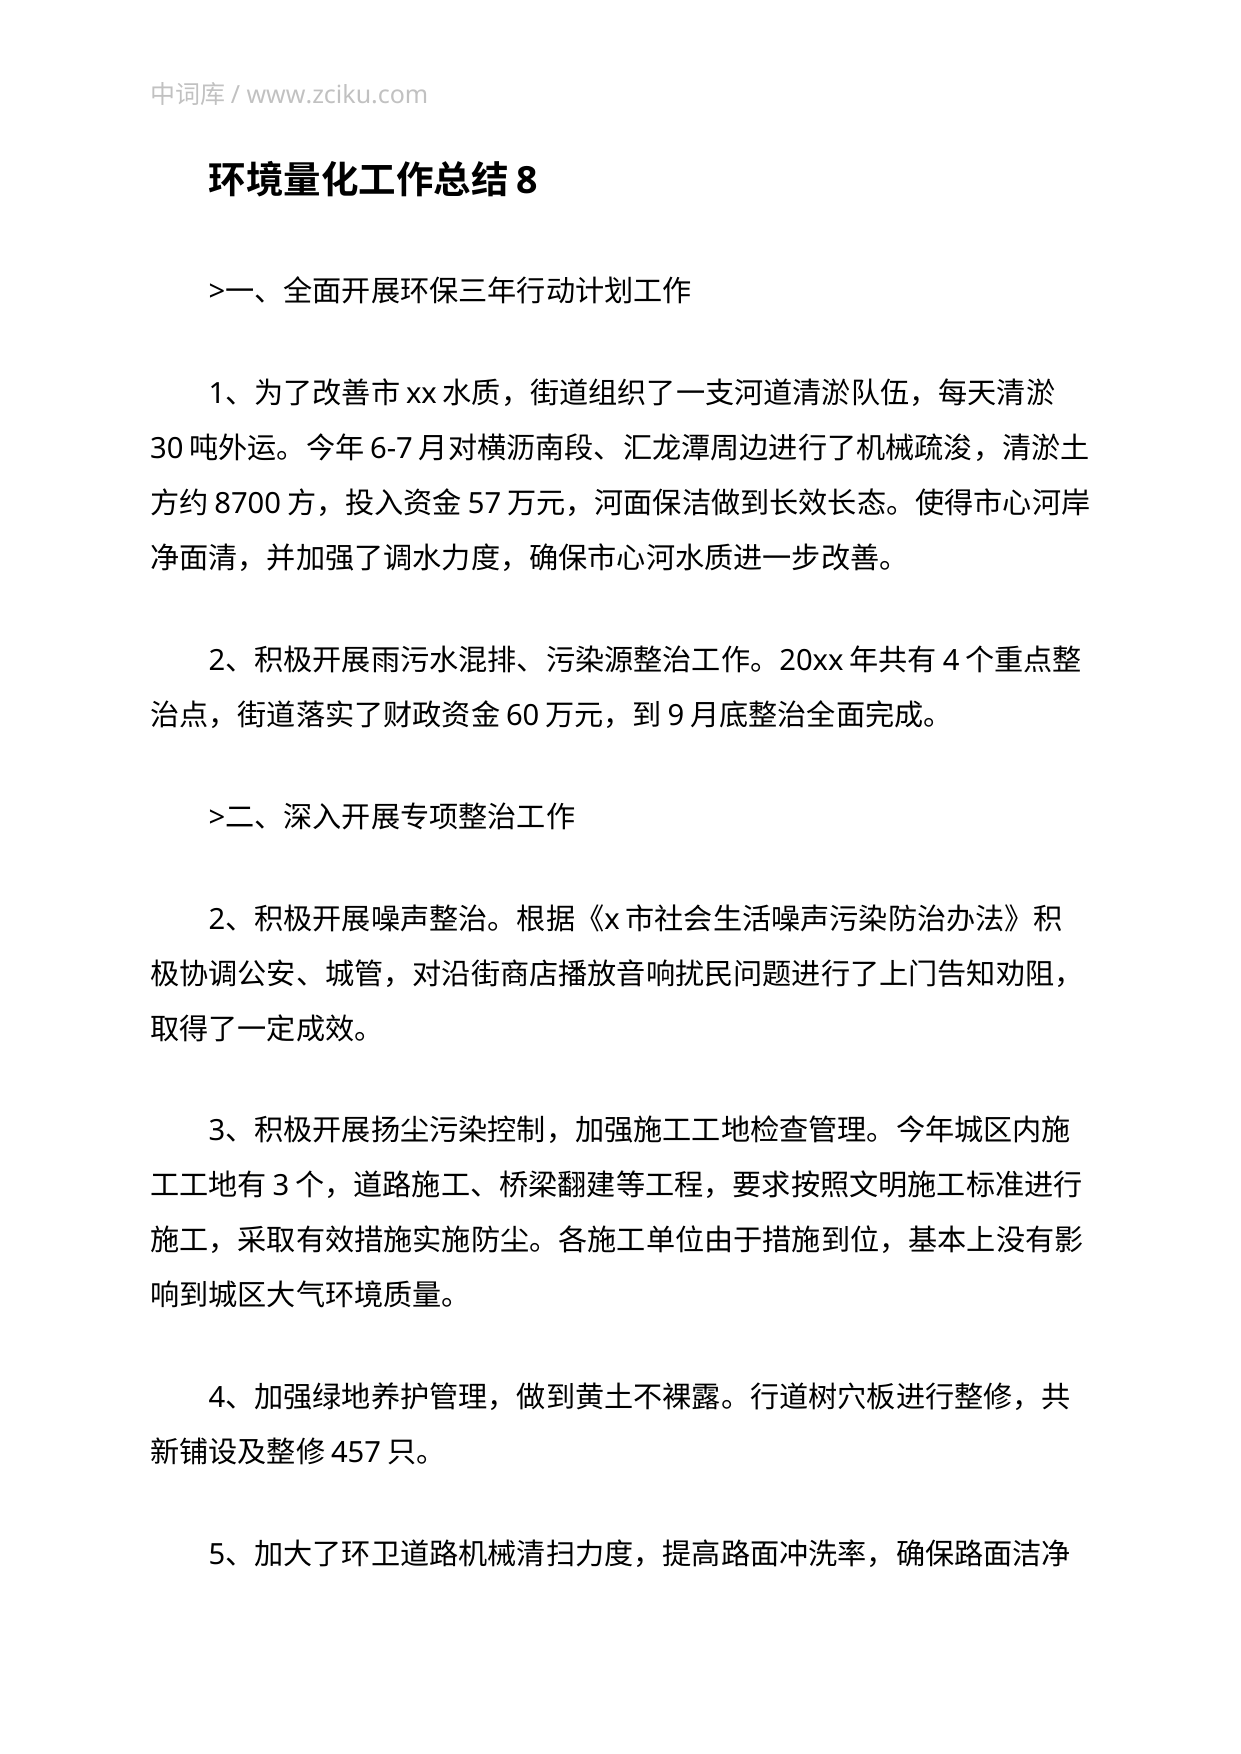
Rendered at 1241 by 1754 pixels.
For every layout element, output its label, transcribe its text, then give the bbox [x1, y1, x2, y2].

text >二、深入开展专项整治工作 [150, 793, 1090, 836]
text 2、积极开展雨污水混排、污染源整治工作。20xx年共有4个重点整治点，街道落实了财政资金60万元，到9月底整治全面完成。 [150, 636, 1090, 734]
text >一、全面开展环保三年行动计划工作 [150, 268, 1090, 310]
text 3、积极开展扬尘污染控制，加强施工工地检查管理。今年城区内施工工地有3个，道路施工、桥梁翻建等工程，要求按照文明施工标准进行施工，采取有效措施实施防尘。各施工单位由于措施到位，基本上没有影响到城区大气环境质量。 [150, 1107, 1090, 1314]
text 2、积极开展噪声整治。根据《x市社会生活噪声污染防治办法》积极协调公安、城管，对沿街商店播放音响扰民问题进行了上门告知劝阻，取得了一定成效。 [150, 895, 1090, 1047]
text 环境量化工作总结8 [150, 150, 1090, 204]
text 4、加强绿地养护管理，做到黄土不裸露。行道树穴板进行整修，共新铺设及整修457只。 [150, 1374, 1090, 1471]
text 1、为了改善市xx水质，街道组织了一支河道清淤队伍，每天清淤30吨外运。今年6-7月对横沥南段、汇龙潭周边进行了机械疏浚，清淤土方约8700方，投入资金57万元，河面保洁做到长效长态。使得市心河岸净面清，并加强了调水力度，确保市心河水质进一步改善。 [150, 369, 1090, 577]
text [150, 1531, 1090, 1573]
